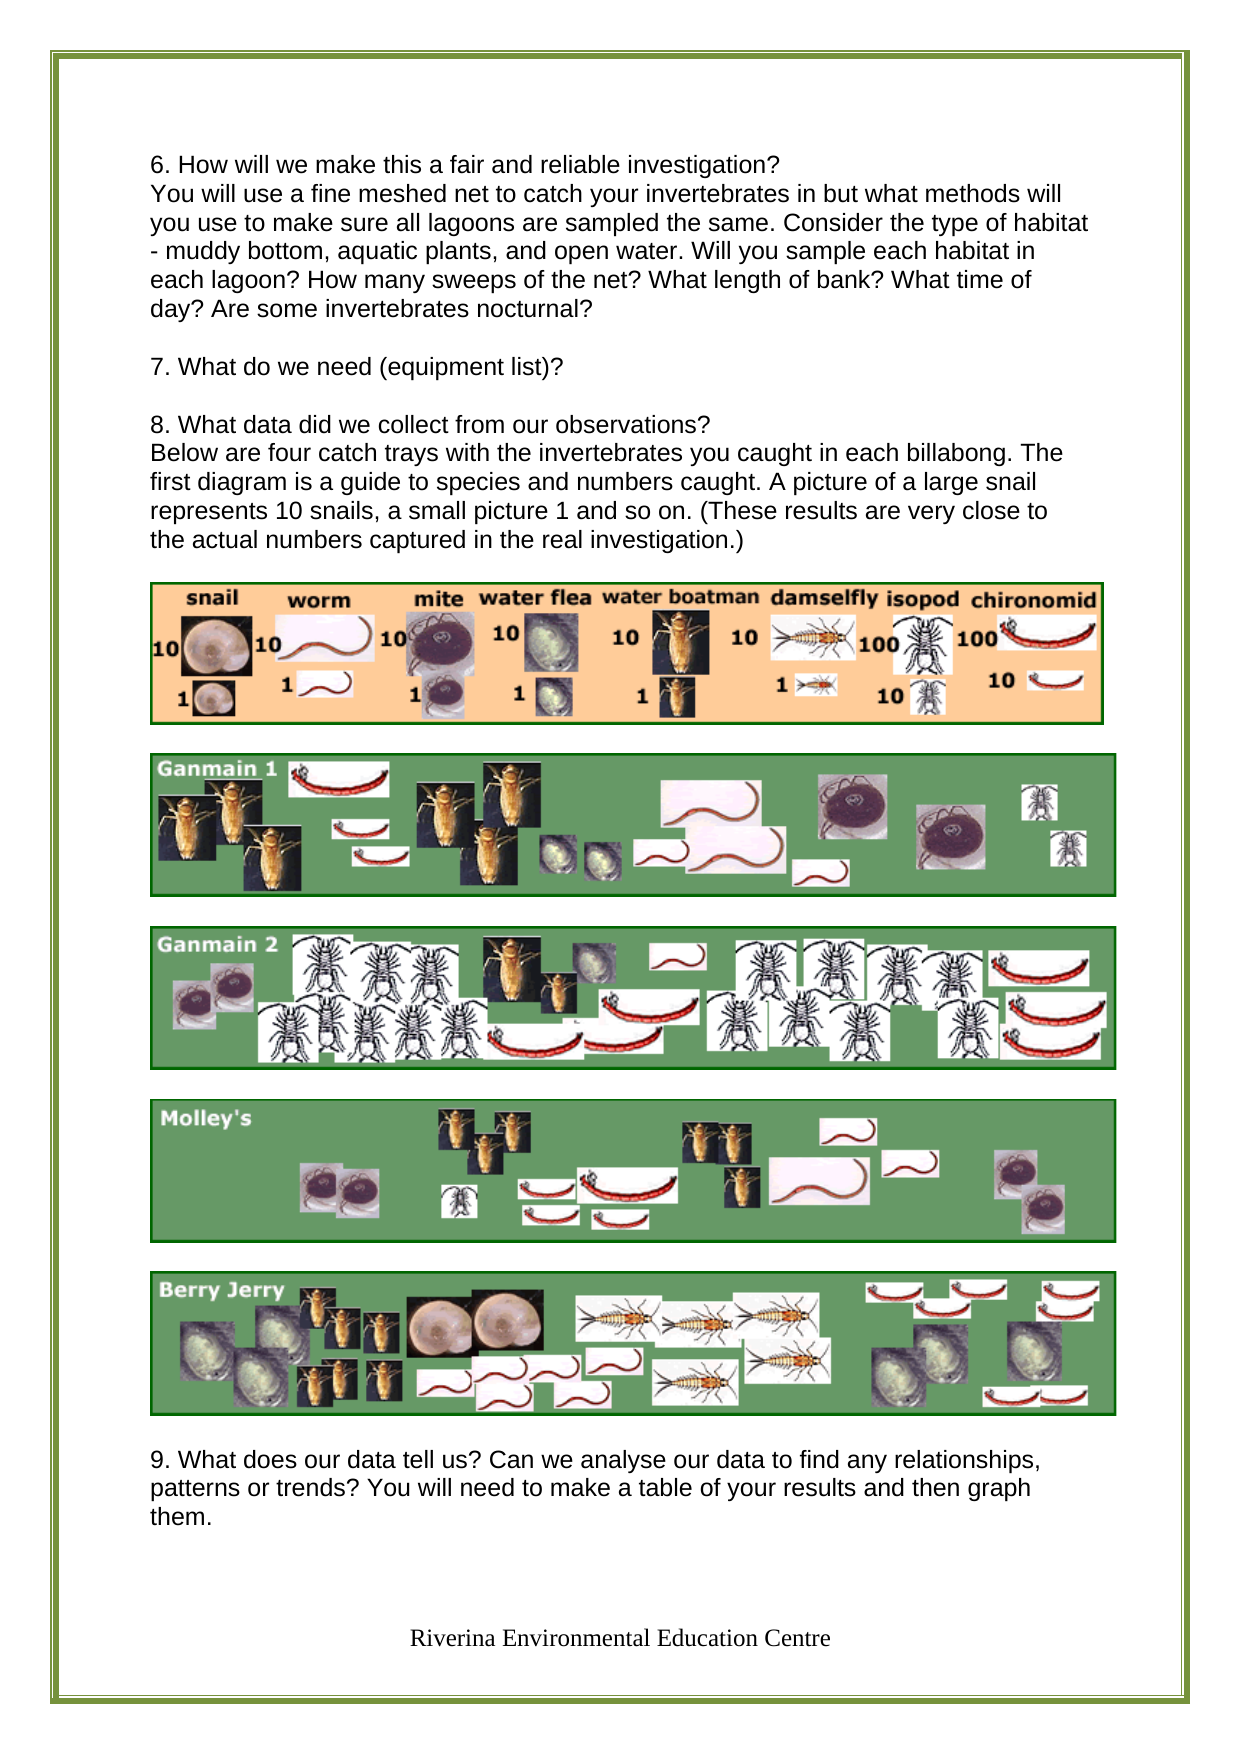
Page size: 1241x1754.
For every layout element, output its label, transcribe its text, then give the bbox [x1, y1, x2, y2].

picture [150, 753, 1117, 897]
picture [150, 926, 1117, 1070]
picture [150, 582, 1104, 725]
picture [150, 1099, 1117, 1243]
text 6. How will we make this a fair and reliable investigation? You will use a fine meshed net to catch your invertebrates in but what methods will you use to make sure all lagoons are sampled the same. Consider the type of habitat - muddy bottom, aquatic plants, and open water. Will you sample each habitat in each lagoon? How many sweeps of the net? What length of bank? What time of day? Are some invertebrates nocturnal? [150, 150, 1090, 322]
picture [150, 1271, 1117, 1416]
text 9. What does our data tell us? Can we analyse our data to find any relationships, patterns or trends? You will need to make a table of your results and then graph them. [150, 1445, 1090, 1531]
text 7. What do we need (equipment list)? [150, 352, 1090, 380]
text 8. What data did we collect from our observations? Below are four catch trays with the invertebrates you caught in each billabong. The first diagram is a guide to species and numbers caught. A picture of a large snail represents 10 snails, a small picture 1 and so on. (These results are very close to the actual numbers captured in the real investigation.) [150, 409, 1090, 553]
